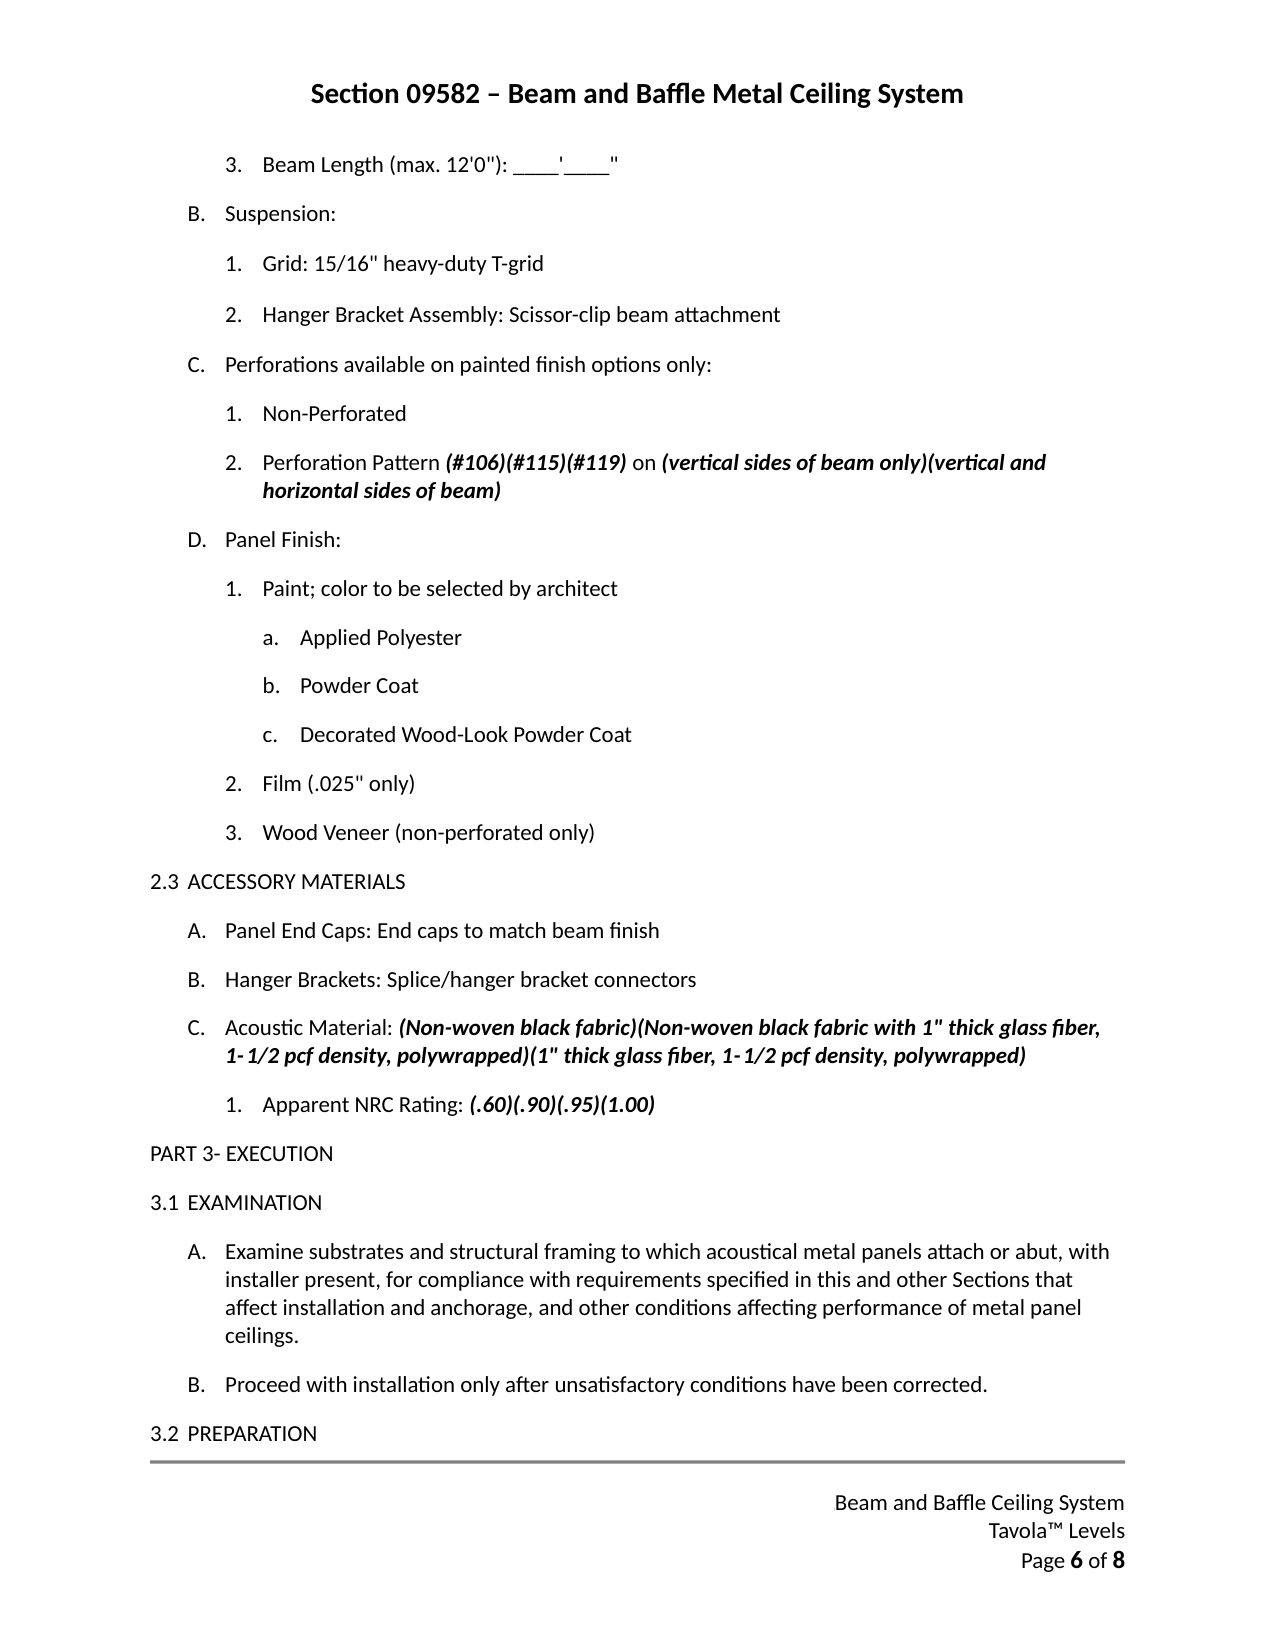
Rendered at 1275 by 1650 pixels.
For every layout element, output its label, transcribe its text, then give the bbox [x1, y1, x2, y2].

list PREPARATION [150, 1419, 1125, 1447]
list EXAMINATION [150, 1188, 1125, 1216]
list Powder Coat [262, 672, 1125, 699]
list ACCESSORY MATERIALS [150, 867, 1125, 895]
list Perforation Pattern (#106)(#115)(#119) on (vertical sides of beam only)(vertical and horizontal sides of beam) [225, 448, 1125, 504]
list Film (.025" only) [225, 769, 1125, 797]
list Suspension: [187, 199, 1125, 227]
list Hanger Bracket Assembly: Scissor-clip beam attachment [225, 300, 1125, 328]
list Non-Perforated [225, 399, 1125, 427]
list Decorated Wood-Look Powder Coat [262, 720, 1125, 748]
list Perforations available on painted finish options only: [187, 350, 1125, 378]
list Proceed with installation only after unsatisfactory conditions have been corrected. [187, 1370, 1125, 1398]
text PART 3- EXECUTION [150, 1139, 1125, 1167]
list Examine substrates and structural framing to which acoustical metal panels attach or abut, with installer present, for compliance with requirements specified in this and other Sections that affect installation and anchorage, and other conditions affecting performance of metal panel ceilings. [187, 1237, 1125, 1349]
list Applied Polyester [262, 623, 1125, 651]
list Acoustic Material: (Non-woven black fabric)(Non-woven black fabric with 1" thick glass fiber, 1-1/2 pcf density, polywrapped)(1" thick glass fiber, 1-1/2 pcf density, polywrapped) [187, 1013, 1125, 1069]
list Apparent NRC Rating: (.60)(.90)(.95)(1.00) [225, 1090, 1125, 1118]
list Panel Finish: [187, 525, 1125, 553]
list Beam Length (max. 12'0"): ____'____" [225, 150, 1125, 178]
list Hanger Brackets: Splice/hanger bracket connectors [187, 965, 1125, 993]
list Grid: 15/16" heavy-duty T-grid [225, 249, 1125, 277]
list Paint; color to be selected by architect [225, 574, 1125, 602]
list Wood Veneer (non-perforated only) [225, 818, 1125, 846]
list Panel End Caps: End caps to match beam finish [187, 916, 1125, 944]
